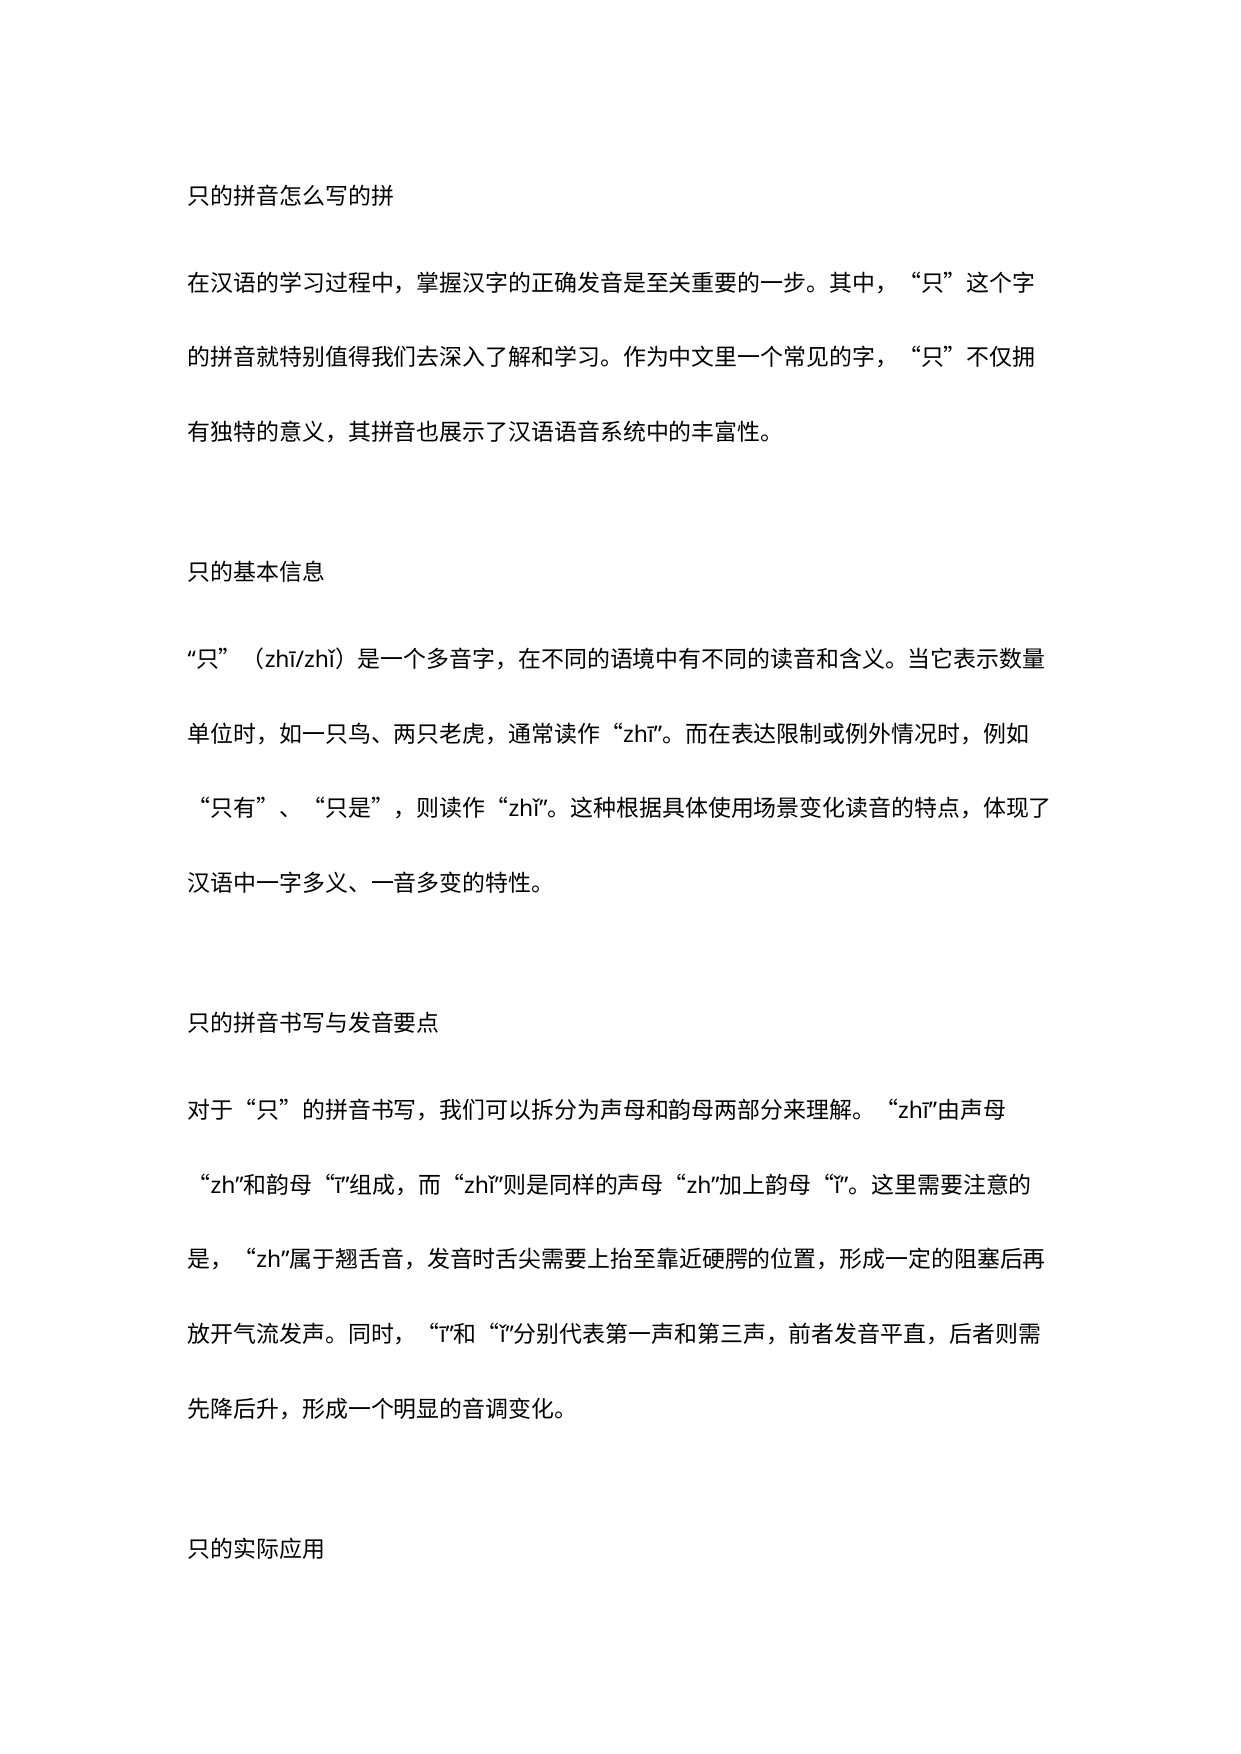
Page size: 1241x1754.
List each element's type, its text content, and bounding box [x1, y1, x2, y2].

text 只的拼音书写与发音要点 [187, 989, 1053, 1054]
text 只的拼音怎么写的拼 [187, 162, 1053, 227]
text 只的基本信息 [187, 538, 1053, 603]
text “只”（zhī/zhǐ）是一个多音字，在不同的语境中有不同的读音和含义。当它表示数量单位时，如一只鸟、两只老虎，通常读作“zhī”。而在表达限制或例外情况时，例如“只有”、“只是”，则读作“zhǐ”。这种根据具体使用场景变化读音的特点，体现了汉语中一字多义、一音多变的特性。 [187, 625, 1053, 914]
text 对于“只”的拼音书写，我们可以拆分为声母和韵母两部分来理解。“zhī”由声母“zh”和韵母“ī”组成，而“zhǐ”则是同样的声母“zh”加上韵母“ǐ”。这里需要注意的是，“zh”属于翘舌音，发音时舌尖需要上抬至靠近硬腭的位置，形成一定的阻塞后再放开气流发声。同时，“ī”和“ǐ”分别代表第一声和第三声，前者发音平直，后者则需先降后升，形成一个明显的音调变化。 [187, 1076, 1053, 1440]
text 只的实际应用 [187, 1515, 1053, 1580]
text 在汉语的学习过程中，掌握汉字的正确发音是至关重要的一步。其中，“只”这个字的拼音就特别值得我们去深入了解和学习。作为中文里一个常见的字，“只”不仅拥有独特的意义，其拼音也展示了汉语语音系统中的丰富性。 [187, 248, 1053, 463]
